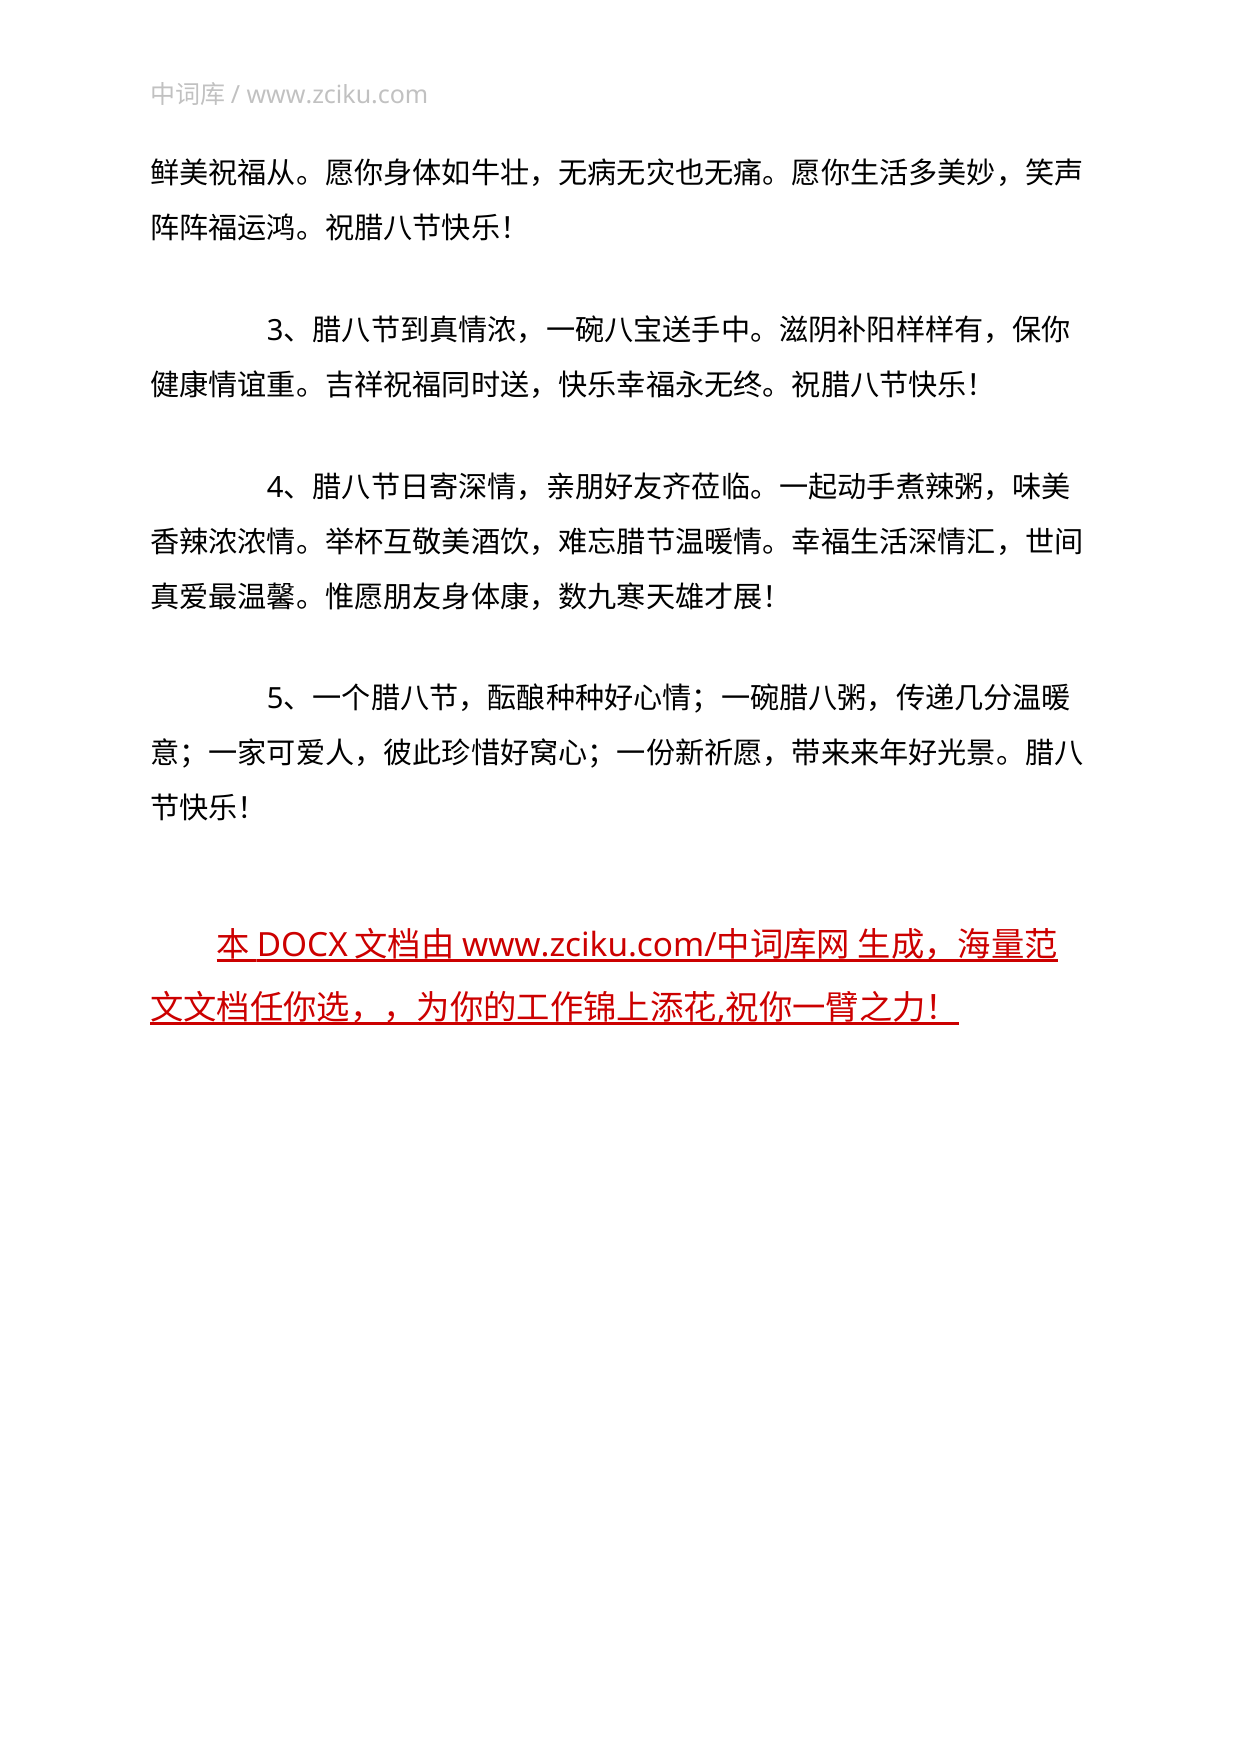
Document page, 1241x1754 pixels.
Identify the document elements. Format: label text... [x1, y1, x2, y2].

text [150, 150, 1090, 247]
text 3、腊八节到真情浓，一碗八宝送手中。滋阴补阳样样有，保你健康情谊重。吉祥祝福同时送，快乐幸福永无终。祝腊八节快乐！ [150, 307, 1090, 404]
text 5、一个腊八节，酝酿种种好心情；一碗腊八粥，传递几分温暖意；一家可爱人，彼此珍惜好窝心；一份新祈愿，带来来年好光景。腊八节快乐！ [150, 675, 1090, 827]
text 本DOCX文档由 www.zciku.com/中词库网 生成，海量范文文档任你选，，为你的工作锦上添花,祝你一臂之力！ [150, 918, 1090, 1029]
text 4、腊八节日寄深情，亲朋好友齐莅临。一起动手煮辣粥，味美香辣浓浓情。举杯互敬美酒饮，难忘腊节温暖情。幸福生活深情汇，世间真爱最温馨。惟愿朋友身体康，数九寒天雄才展！ [150, 463, 1090, 616]
